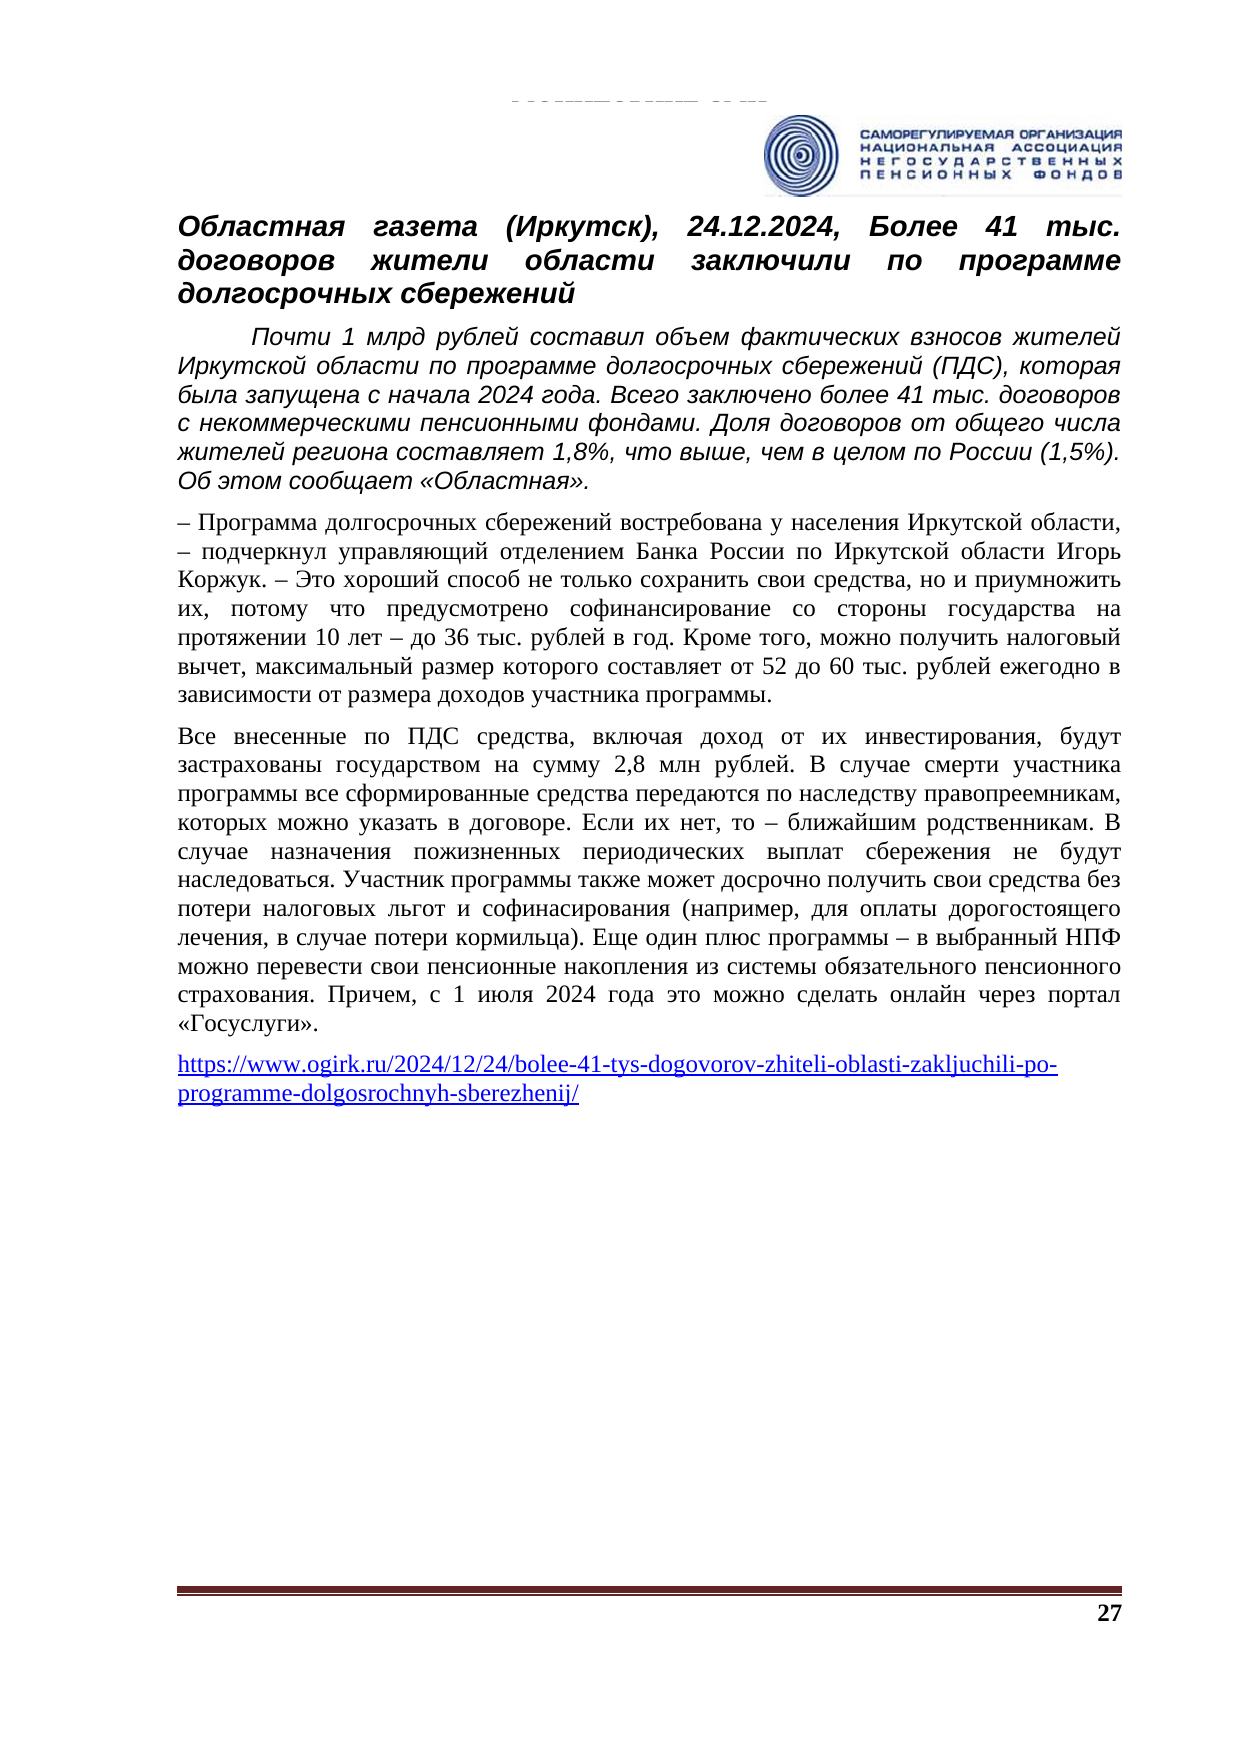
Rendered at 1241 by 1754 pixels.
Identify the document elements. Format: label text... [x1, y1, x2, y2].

text Все внесенные по ПДС средства, включая доход от их инвестирования, будут застрахованы государством на сумму 2,8 млн рублей. В случае смерти участника программы все сформированные средства передаются по наследству правопреемникам, которых можно указать в договоре. Если их нет, то – ближайшим родственникам. В случае назначения пожизненных периодических выплат сбережения не будут наследоваться. Участник программы также может досрочно получить свои средства без потери налоговых льгот и софинасирования (например, для оплаты дорогостоящего лечения, в случае потери кормильца). Еще один плюс программы – в выбранный НПФ можно перевести свои пенсионные накопления из системы обязательного пенсионного страхования. Причем, с 1 июля 2024 года это можно сделать онлайн через портал «Госуслуги». [177, 721, 1122, 1037]
subtitle Областная газета (Иркутск), 24.12.2024, Более 41 тыс. договоров жители области заключили по программе долгосрочных сбережений [177, 209, 1122, 309]
subtitle Почти 1 млрд рублей составил объем фактических взносов жителей Иркутской области по программе долгосрочных сбережений (ПДС), которая была запущена с начала 2024 года. Всего заключено более 41 тыс. договоров с некоммерческими пенсионными фондами. Доля договоров от общего числа жителей региона составляет 1,8%, что выше, чем в целом по России (1,5%). Об этом сообщает «Областная». [177, 322, 1122, 494]
text – Программа долгосрочных сбережений востребована у населения Иркутской области, – подчеркнул управляющий отделением Банка России по Иркутской области Игорь Коржук. – Это хороший способ не только сохранить свои средства, но и приумножить их, потому что предусмотрено софинансирование со стороны государства на протяжении 10 лет – до 36 тыс. рублей в год. Кроме того, можно получить налоговый вычет, максимальный размер которого составляет от 52 до 60 тыс. рублей ежегодно в зависимости от размера доходов участника программы. [177, 507, 1122, 708]
text https://www.ogirk.ru/2024/12/24/bolee-41-tys-dogovorov-zhiteli-oblasti-zakljuchili-po-programme-dolgosrochnyh-sberezhenij/ [177, 1049, 1122, 1107]
picture [764, 115, 1122, 197]
